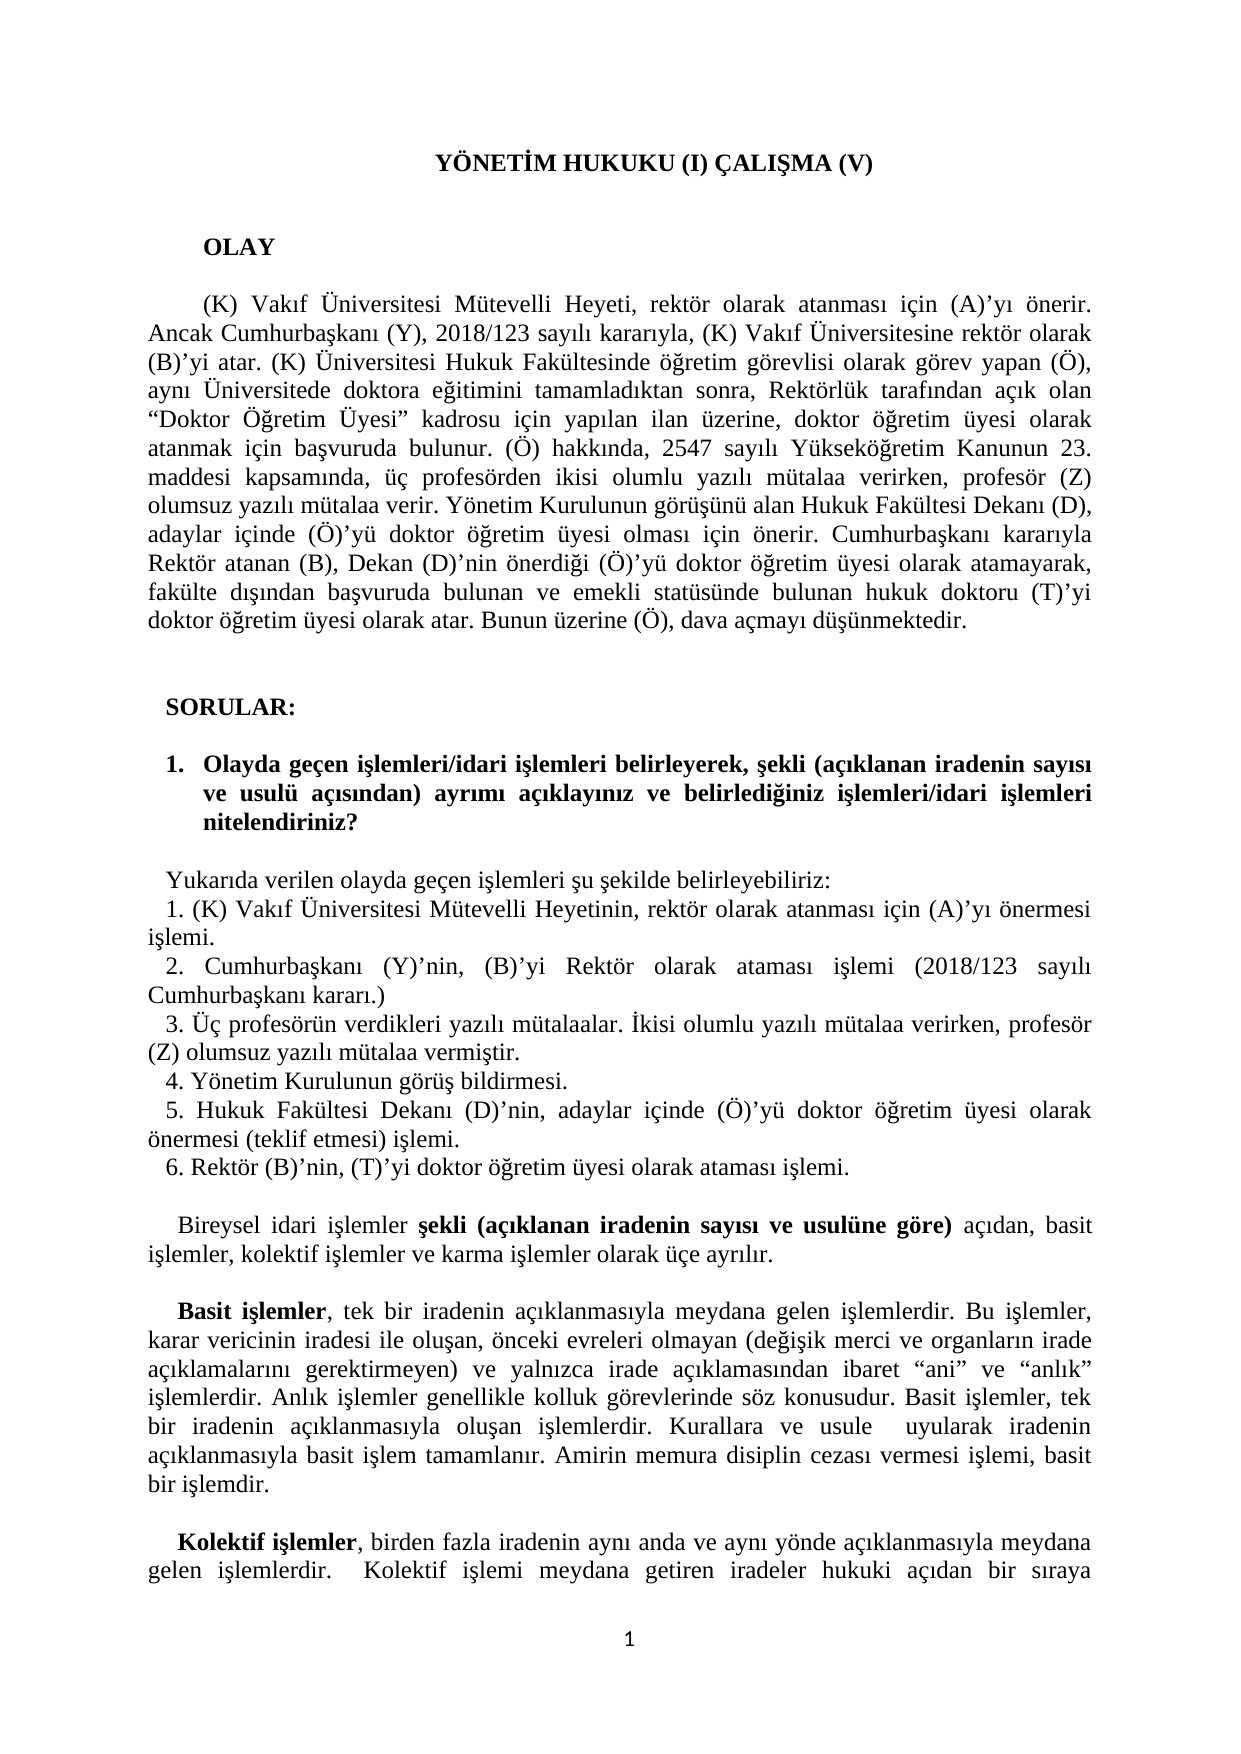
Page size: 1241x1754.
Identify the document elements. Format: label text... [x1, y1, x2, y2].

text 1. (K) Vakıf Üniversitesi Mütevelli Heyetinin, rektör olarak atanması için (A)’yı önermesi işlemi. [148, 894, 1093, 951]
list Olayda geçen işlemleri/idari işlemleri belirleyerek, şekli (açıklanan iradenin sayısı ve usulü açısından) ayrımı açıklayınız ve belirlediğiniz işlemleri/idari işlemleri nitelendiriniz? [165, 749, 1093, 836]
text OLAY [148, 232, 1093, 261]
text Bireysel idari işlemler şekli (açıklanan iradenin sayısı ve usulüne göre) açıdan, basit işlemler, kolektif işlemler ve karma işlemler olarak üçe ayrılır. [148, 1210, 1093, 1267]
text 4. Yönetim Kurulunun görüş bildirmesi. [148, 1066, 1093, 1095]
text 5. Hukuk Fakültesi Dekanı (D)’nin, adaylar içinde (Ö)’yü doktor öğretim üyesi olarak önermesi (teklif etmesi) işlemi. [148, 1095, 1093, 1152]
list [148, 1527, 1093, 1584]
text 2. Cumhurbaşkanı (Y)’nin, (B)’yi Rektör olarak ataması işlemi (2018/123 sayılı Cumhurbaşkanı kararı.) [148, 951, 1093, 1009]
text Yukarıda verilen olayda geçen işlemleri şu şekilde belirleyebiliriz: [148, 865, 1093, 894]
text 6. Rektör (B)’nin, (T)’yi doktor öğretim üyesi olarak ataması işlemi. [148, 1152, 1093, 1181]
text YÖNETİM HUKUKU (I) ÇALIŞMA (V) [148, 148, 1093, 176]
text 3. Üç profesörün verdikleri yazılı mütalaalar. İkisi olumlu yazılı mütalaa verirken, profesör (Z) olumsuz yazılı mütalaa vermiştir. [148, 1009, 1093, 1066]
text (K) Vakıf Üniversitesi Mütevelli Heyeti, rektör olarak atanması için (A)’yı önerir. Ancak Cumhurbaşkanı (Y), 2018/123 sayılı kararıyla, (K) Vakıf Üniversitesine rektör olarak (B)’yi atar. (K) Üniversitesi Hukuk Fakültesinde öğretim görevlisi olarak görev yapan (Ö), aynı Üniversitede doktora eğitimini tamamladıktan sonra, Rektörlük tarafından açık olan “Doktor Öğretim Üyesi” kadrosu için yapılan ilan üzerine, doktor öğretim üyesi olarak atanmak için başvuruda bulunur. (Ö) hakkında, 2547 sayılı Yükseköğretim Kanunun 23. maddesi kapsamında, üç profesörden ikisi olumlu yazılı mütalaa verirken, profesör (Z) olumsuz yazılı mütalaa verir. Yönetim Kurulunun görüşünü alan Hukuk Fakültesi Dekanı (D), adaylar içinde (Ö)’yü doktor öğretim üyesi olması için önerir. Cumhurbaşkanı kararıyla Rektör atanan (B), Dekan (D)’nin önerdiği (Ö)’yü doktor öğretim üyesi olarak atamayarak, fakülte dışından başvuruda bulunan ve emekli statüsünde bulunan hukuk doktoru (T)’yi doktor öğretim üyesi olarak atar. Bunun üzerine (Ö), dava açmayı düşünmektedir. [148, 289, 1093, 634]
text SORULAR: [148, 692, 1093, 720]
text Basit işlemler, tek bir iradenin açıklanmasıyla meydana gelen işlemlerdir. Bu işlemler, karar vericinin iradesi ile oluşan, önceki evreleri olmayan (değişik merci ve organların irade açıklamalarını gerektirmeyen) ve yalnızca irade açıklamasından ibaret “ani” ve “anlık” işlemlerdir. Anlık işlemler genellikle kolluk görevlerinde söz konusudur. Basit işlemler, tek bir iradenin açıklanmasıyla oluşan işlemlerdir. Kurallara ve usule uyularak iradenin açıklanmasıyla basit işlem tamamlanır. Amirin memura disiplin cezası vermesi işlemi, basit bir işlemdir. [148, 1296, 1093, 1497]
